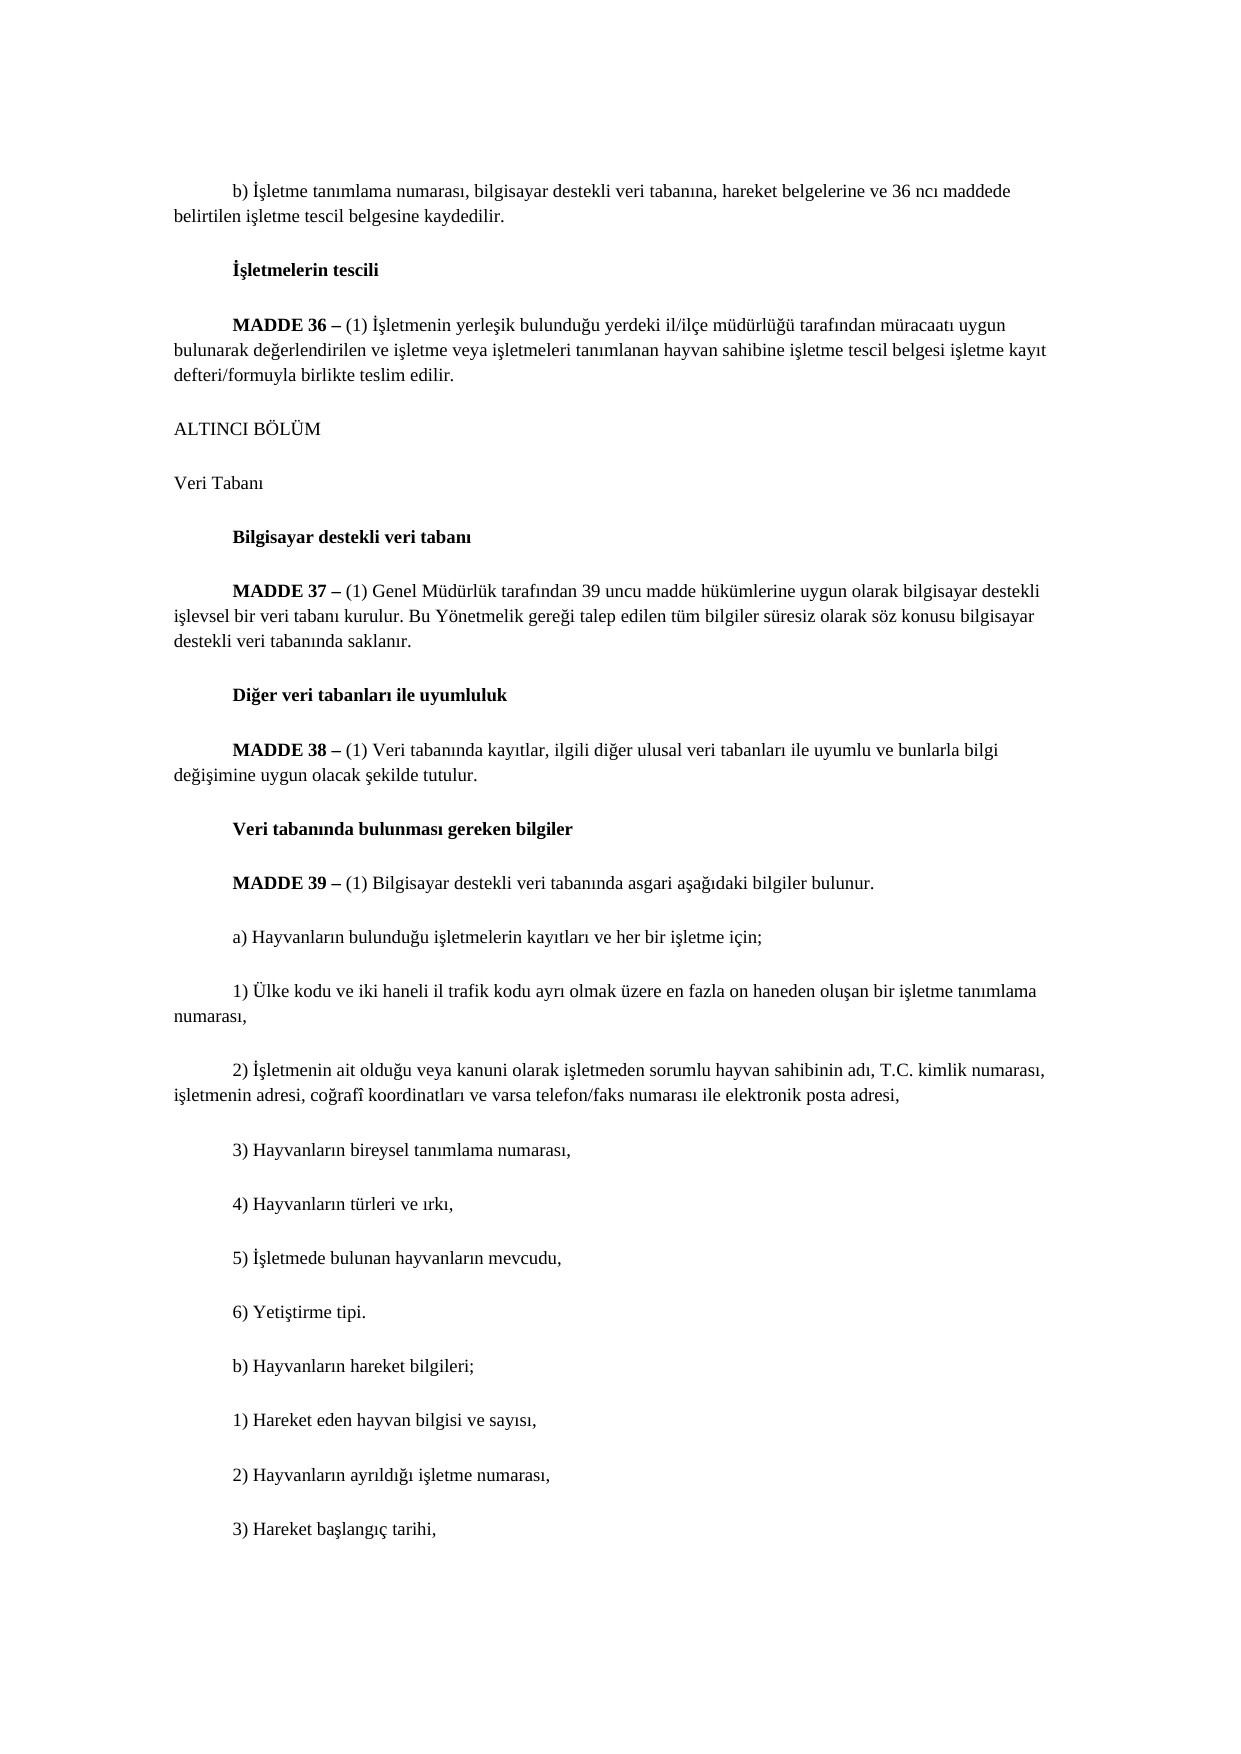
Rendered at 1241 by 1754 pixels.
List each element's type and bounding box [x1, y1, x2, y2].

table_header [146, 148, 1094, 1568]
